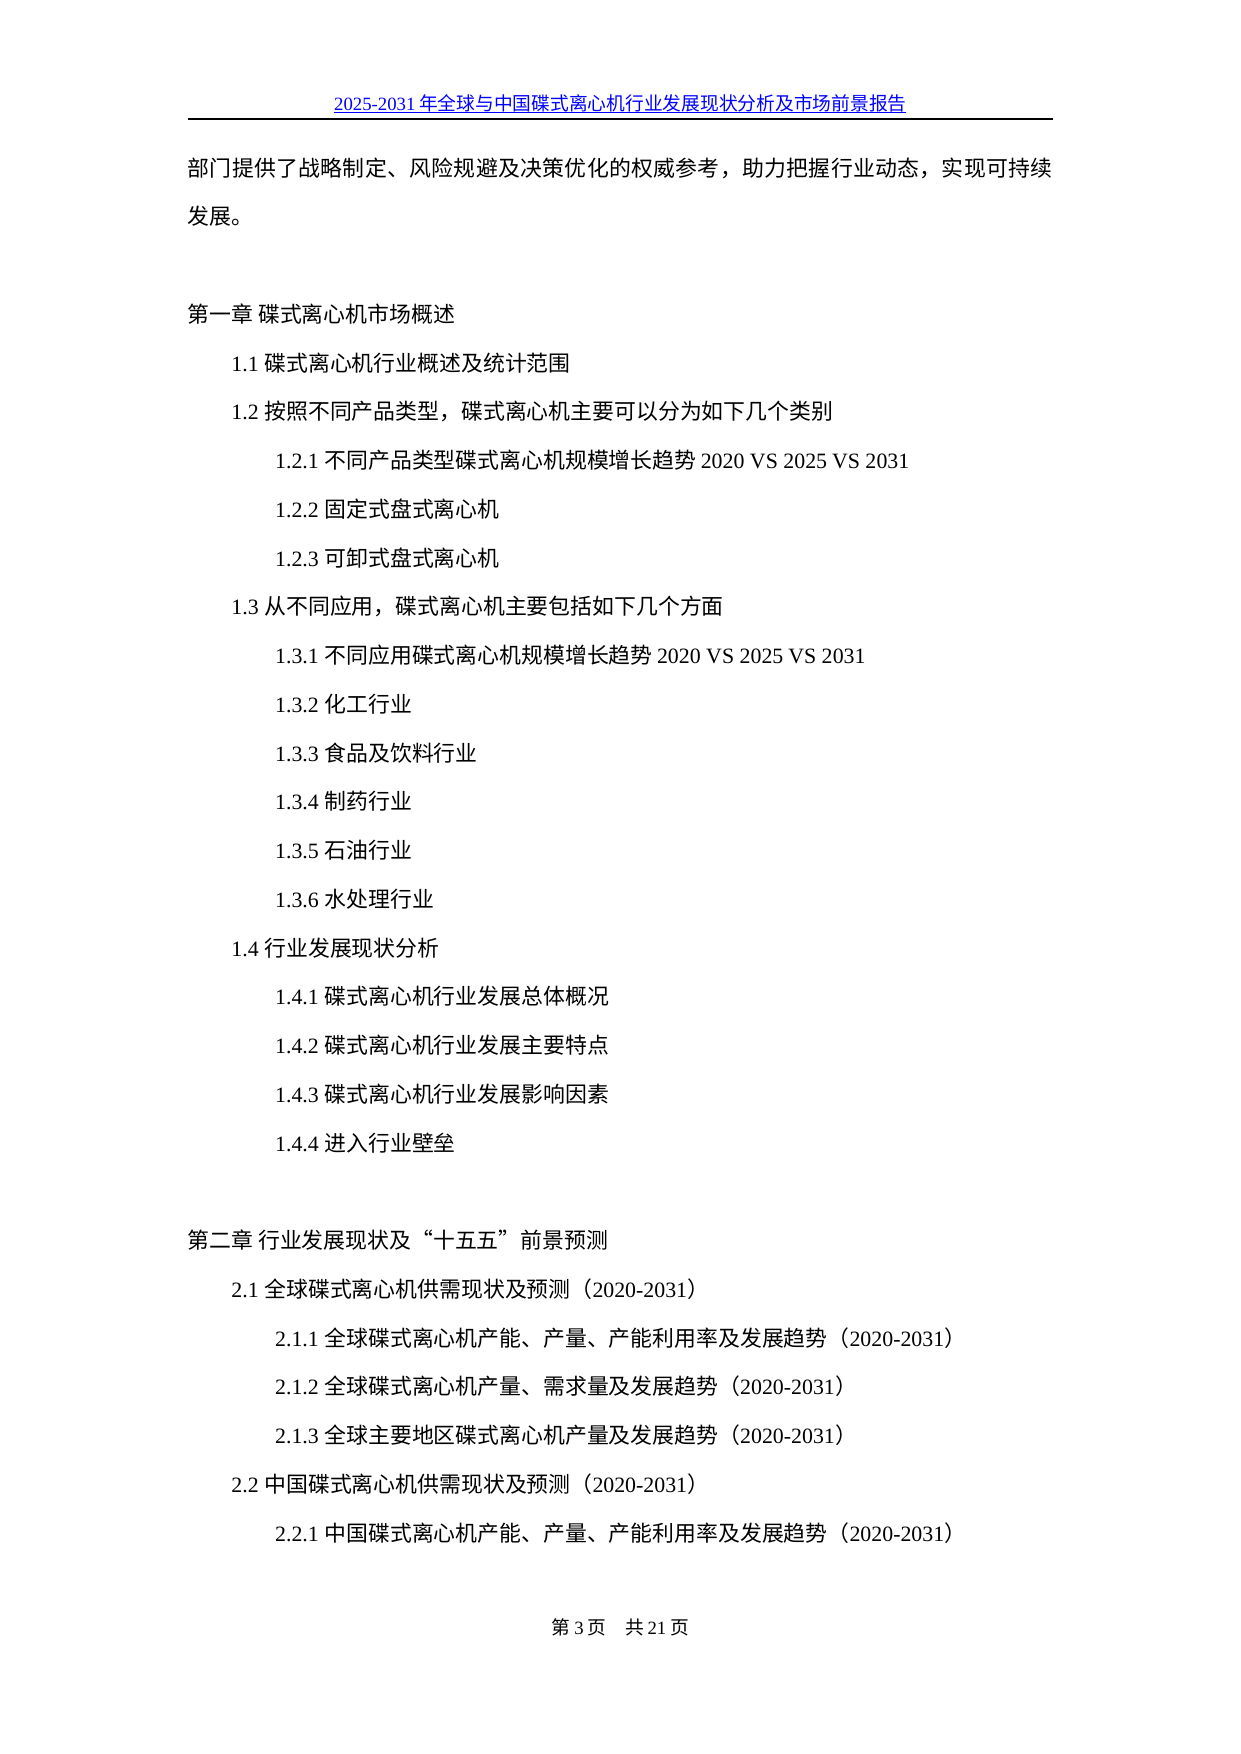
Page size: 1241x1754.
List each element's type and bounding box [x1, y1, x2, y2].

text [187, 150, 1053, 1548]
